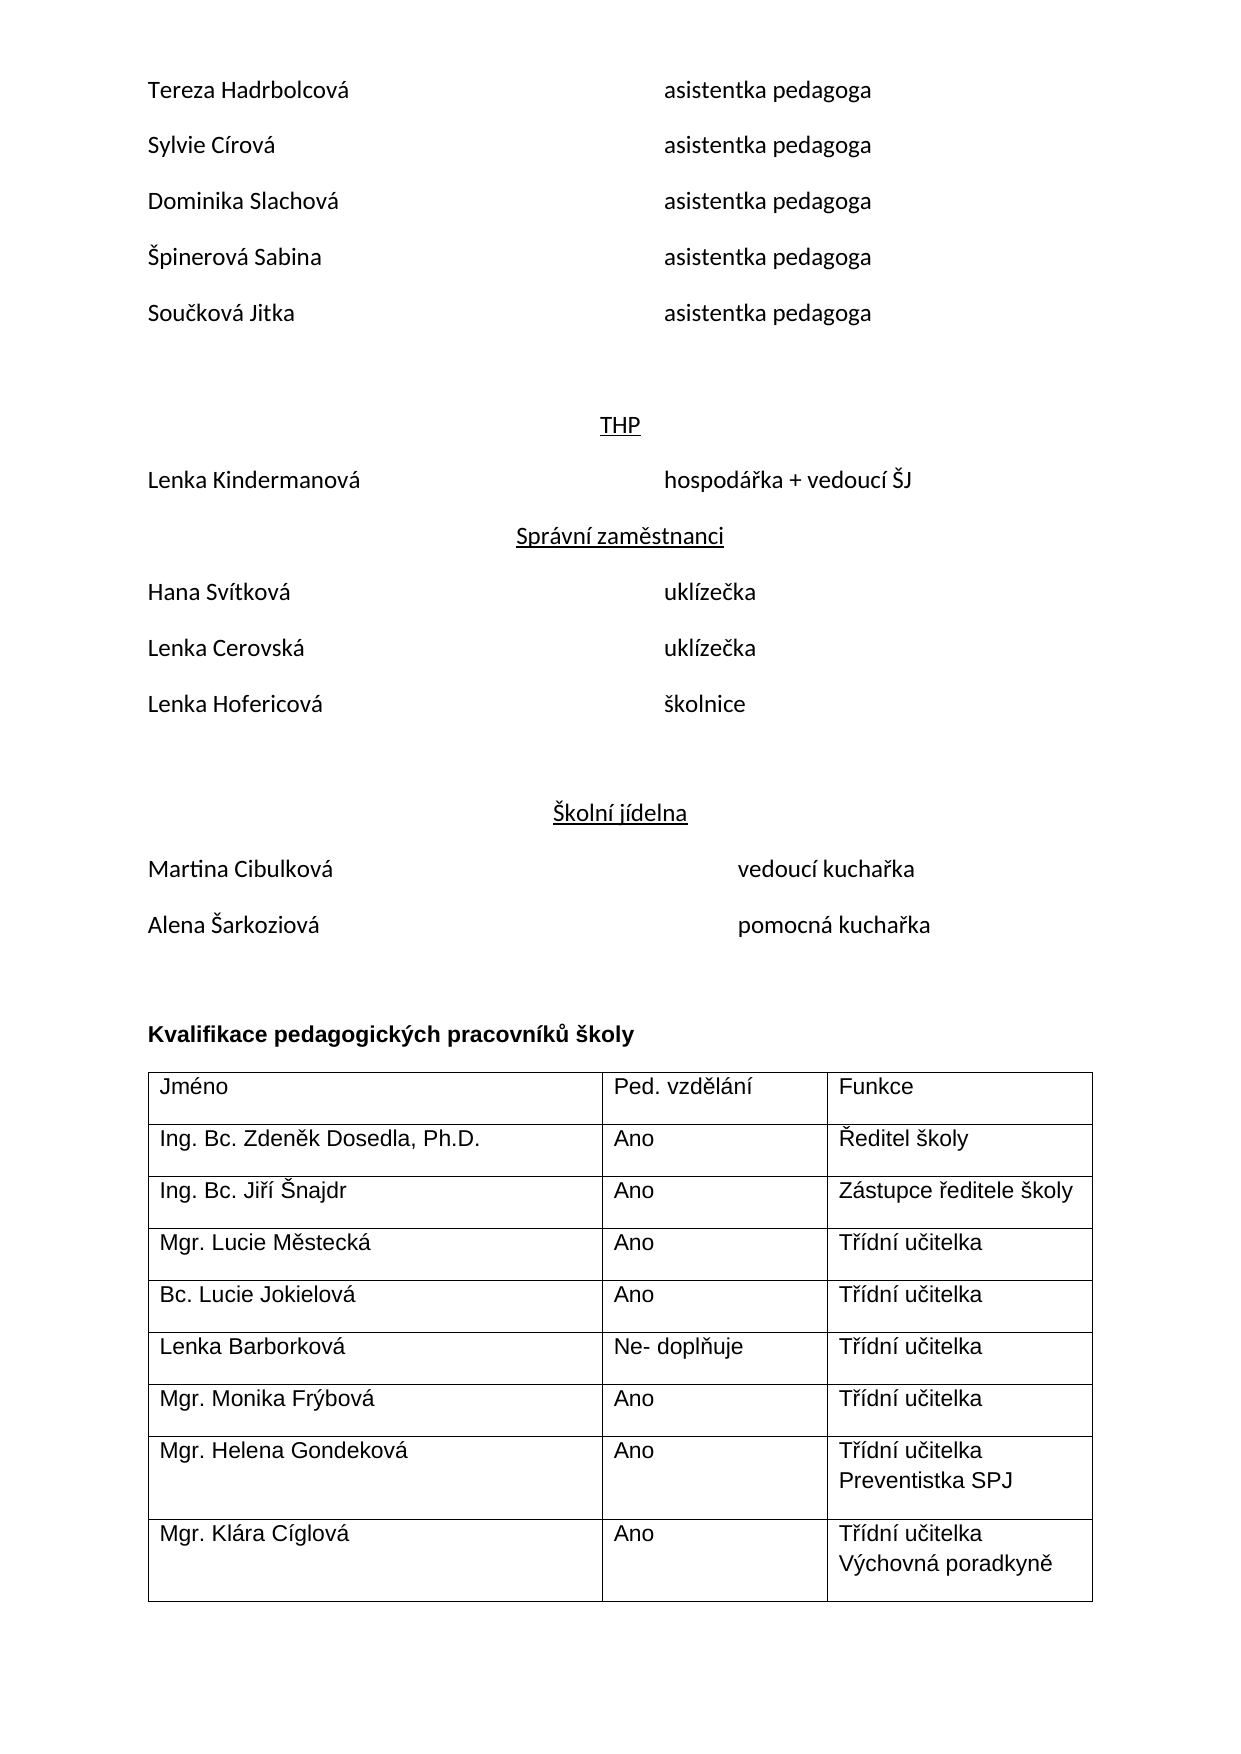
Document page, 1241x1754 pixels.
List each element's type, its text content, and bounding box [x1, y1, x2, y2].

table_cell Třídní učitelka Výchovná poradkyně [828, 1520, 1092, 1601]
table_cell Mgr. Helena Gondeková [149, 1437, 602, 1518]
text Martina Cibulková vedoucí kuchařka [148, 853, 1093, 883]
table_cell Ano [603, 1177, 827, 1228]
table_header Ped. vzdělání [603, 1073, 827, 1124]
text Dominika Slachová asistentka pedagoga [148, 186, 1093, 216]
text THP [148, 409, 1093, 439]
table_cell Ředitel školy [828, 1125, 1092, 1176]
text Alena Šarkoziová pomocná kuchařka [148, 909, 1093, 939]
text Kvalifikace pedagogických pracovníků školy [148, 1021, 1093, 1047]
table_cell Třídní učitelka [828, 1333, 1092, 1384]
table_cell Mgr. Klára Cíglová [149, 1520, 602, 1601]
text Špinerová Sabina asistentka pedagoga [148, 241, 1093, 272]
table_cell Ano [603, 1125, 827, 1176]
table_cell Zástupce ředitele školy [828, 1177, 1092, 1228]
text Součková Jitka asistentka pedagoga [148, 297, 1093, 328]
table_cell Ano [603, 1281, 827, 1332]
table_cell Třídní učitelka [828, 1229, 1092, 1280]
text Školní jídelna [148, 797, 1093, 828]
table_cell Ano [603, 1437, 827, 1518]
table_cell Třídní učitelka [828, 1281, 1092, 1332]
table_cell Ing. Bc. Zdeněk Dosedla, Ph.D. [149, 1125, 602, 1176]
table_cell Ano [603, 1385, 827, 1436]
table_cell Bc. Lucie Jokielová [149, 1281, 602, 1332]
table_header Funkce [828, 1073, 1092, 1124]
table_cell Třídní učitelka Preventistka SPJ [828, 1437, 1092, 1518]
text Sylvie Círová asistentka pedagoga [148, 130, 1093, 160]
table_cell Ing. Bc. Jiří Šnajdr [149, 1177, 602, 1228]
table_cell Mgr. Lucie Městecká [149, 1229, 602, 1280]
text Hana Svítková uklízečka [148, 576, 1093, 607]
text Lenka Kindermanová hospodářka + vedoucí ŠJ [148, 465, 1093, 495]
table_cell Třídní učitelka [828, 1385, 1092, 1436]
text Tereza Hadrbolcová asistentka pedagoga [148, 74, 1093, 104]
text Lenka Hofericová školnice [148, 688, 1093, 718]
table_cell Ano [603, 1520, 827, 1601]
text Správní zaměstnanci [148, 521, 1093, 551]
table_cell Lenka Barborková [149, 1333, 602, 1384]
table_cell Mgr. Monika Frýbová [149, 1385, 602, 1436]
text Lenka Cerovská uklízečka [148, 632, 1093, 663]
table_cell Ano [603, 1229, 827, 1280]
table_cell Ne- doplňuje [603, 1333, 827, 1384]
table_header Jméno [149, 1073, 602, 1124]
